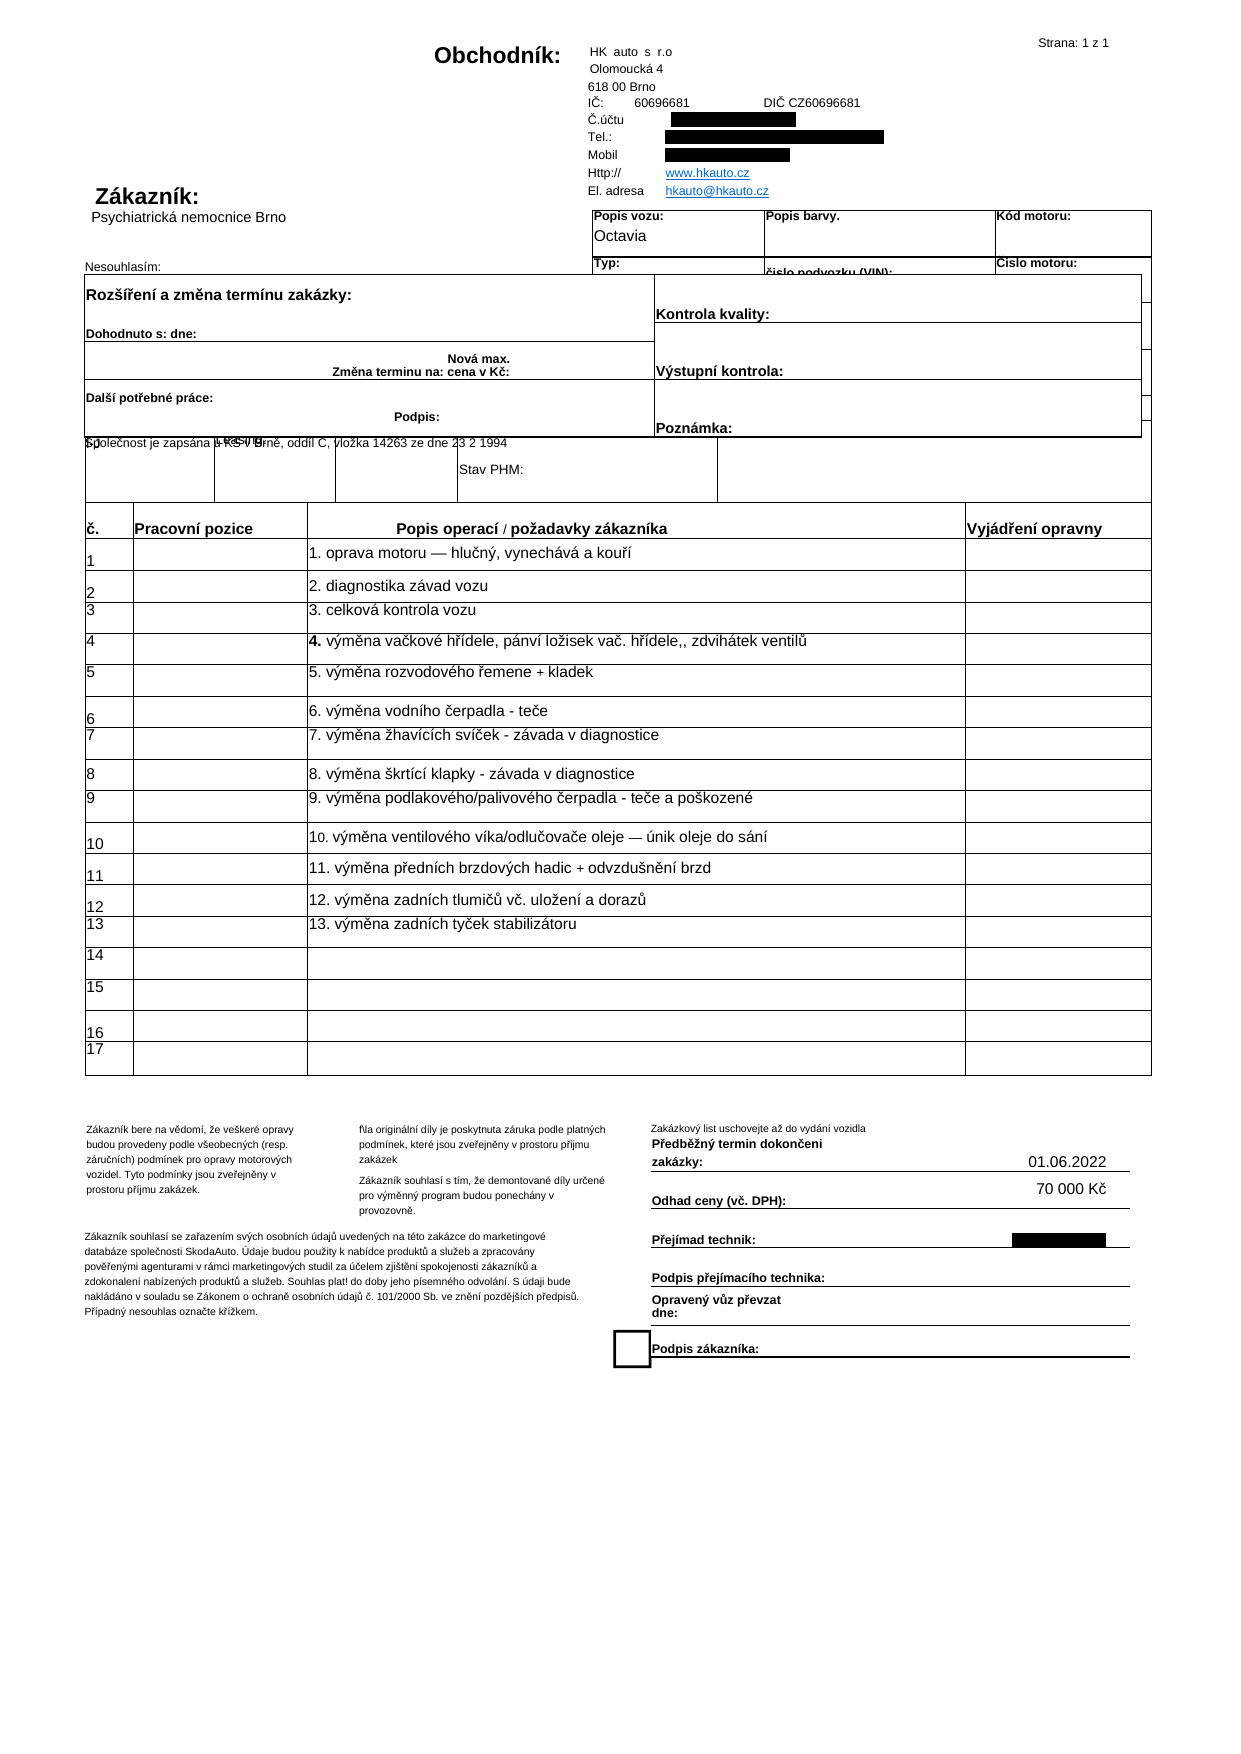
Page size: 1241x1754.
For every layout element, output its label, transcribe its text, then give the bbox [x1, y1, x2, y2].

text Nesouhlasím: [84, 261, 1141, 274]
table_cell Další potřebné práce: Podpis: [85, 380, 654, 436]
table_header Rozšíření a změna termínu zakázky: Dohodnuto s: dne: [85, 275, 654, 341]
table_header Kontrola kvality: [655, 275, 1141, 322]
table_cell Nová max. Změna terminu na: cena v Kč: [85, 342, 654, 379]
table_cell Výstupní kontrola: [655, 323, 1141, 379]
table_cell Poznámka: [655, 380, 1141, 436]
